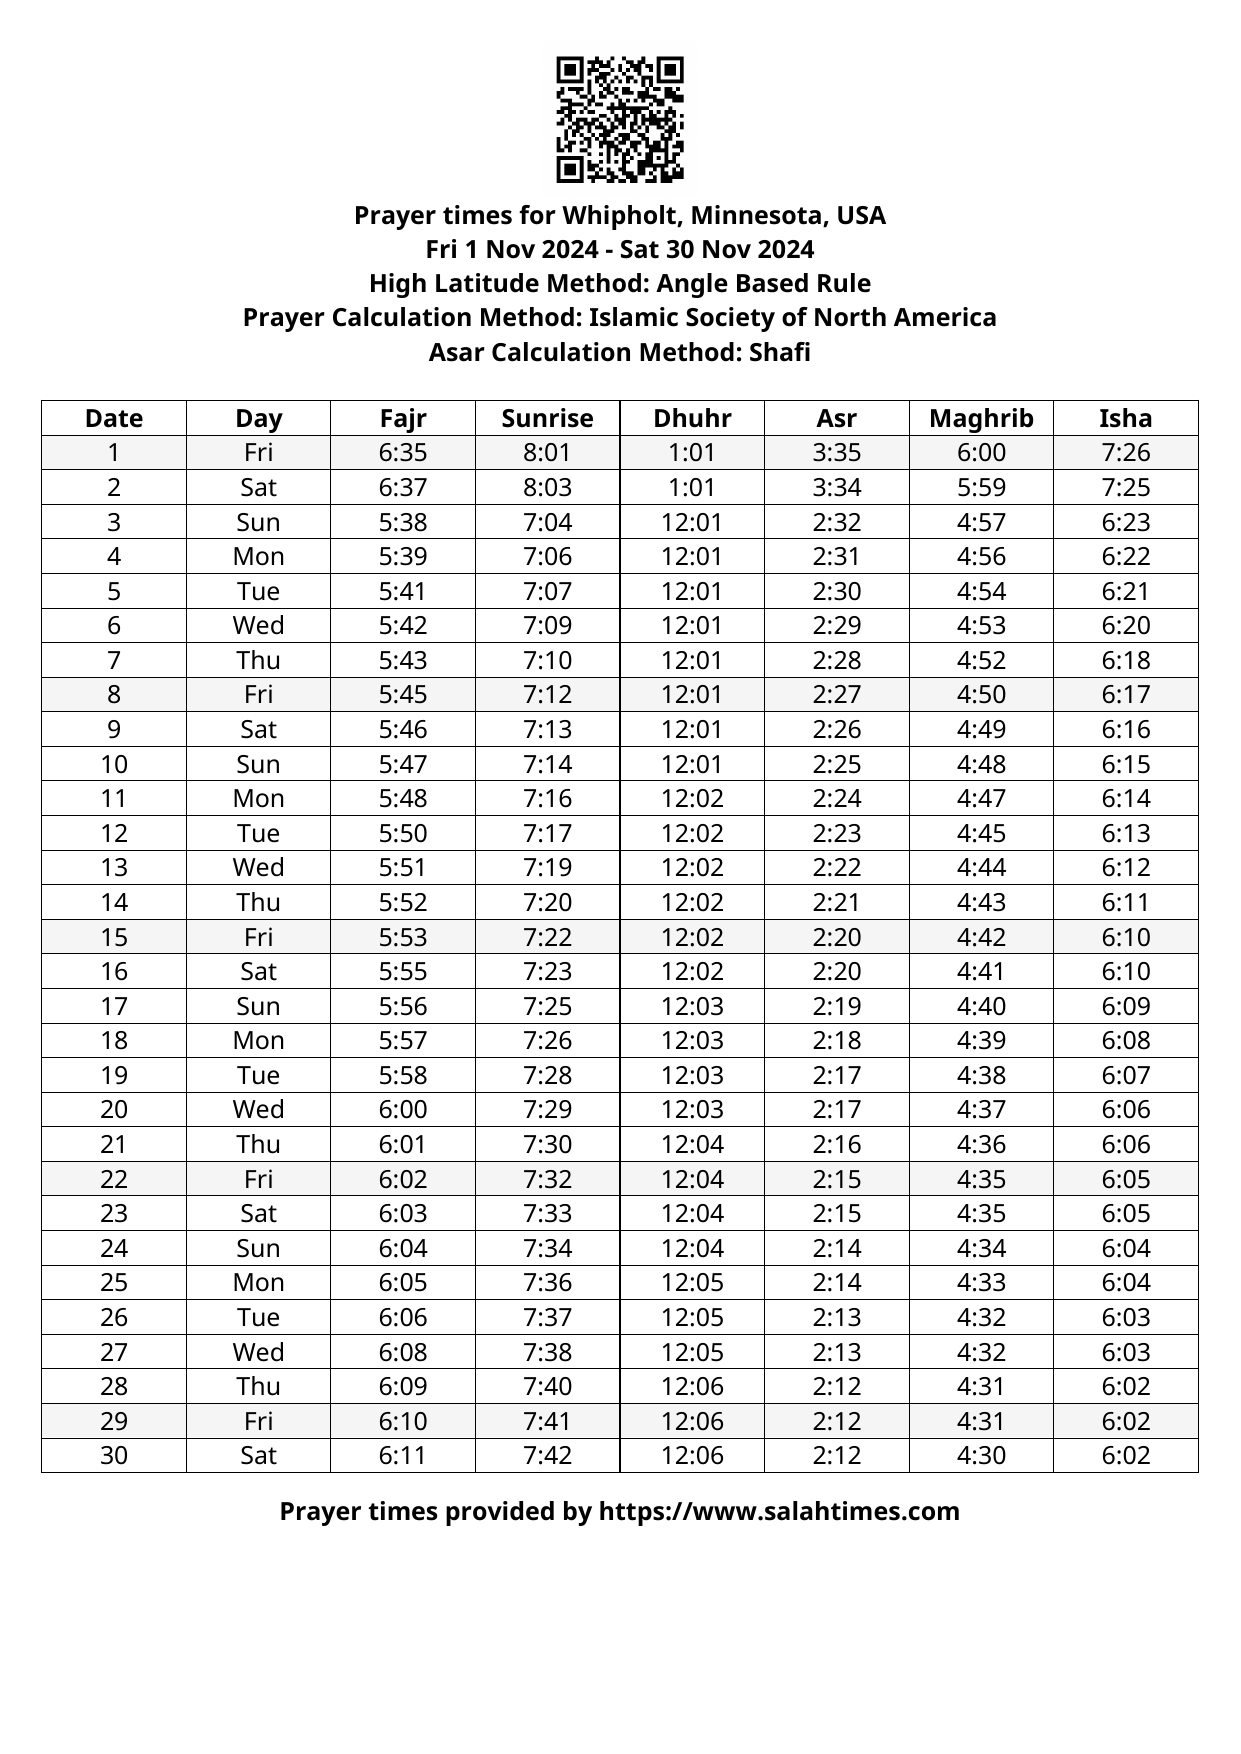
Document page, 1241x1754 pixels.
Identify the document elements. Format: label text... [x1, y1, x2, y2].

table_cell Thu [187, 1127, 330, 1161]
table_cell 5:48 [331, 781, 475, 815]
table_cell 7:34 [476, 1231, 619, 1264]
table_cell 13 [42, 851, 186, 884]
table_cell 7:12 [476, 678, 619, 711]
table_cell 12:03 [621, 1058, 764, 1092]
table_cell 4:53 [910, 609, 1053, 642]
table_cell 7:10 [476, 643, 619, 677]
table_cell 3:34 [765, 470, 909, 504]
table_cell 2:21 [765, 885, 909, 919]
table_cell Fri [187, 678, 330, 711]
table_cell 6:02 [1054, 1369, 1198, 1403]
table_header Asr [765, 401, 909, 434]
table_cell 6:05 [1054, 1162, 1198, 1195]
table_cell 4:32 [910, 1335, 1053, 1368]
table_cell 6:00 [910, 436, 1053, 469]
table_cell Sun [187, 1231, 330, 1264]
table_cell 6:10 [1054, 920, 1198, 953]
table_cell 12:01 [621, 643, 764, 677]
table_cell 4:31 [910, 1404, 1053, 1437]
table_cell Tue [187, 816, 330, 849]
table_cell 7:23 [476, 954, 619, 988]
table_cell 2:30 [765, 574, 909, 607]
table_cell Sat [187, 954, 330, 988]
table_cell 12:04 [621, 1162, 764, 1195]
table_header Isha [1054, 401, 1198, 434]
table_cell 7:40 [476, 1369, 619, 1403]
table_cell 12:06 [621, 1404, 764, 1437]
table_cell 3 [42, 505, 186, 538]
table_cell 2:12 [765, 1404, 909, 1437]
table_cell 7:29 [476, 1093, 619, 1126]
table_cell 2:13 [765, 1335, 909, 1368]
table_cell 6:10 [331, 1404, 475, 1437]
table_cell 6:11 [331, 1439, 475, 1472]
table_cell 6:22 [1054, 539, 1198, 573]
table_cell 6:06 [1054, 1127, 1198, 1161]
table_cell 19 [42, 1058, 186, 1092]
table_cell Sat [187, 470, 330, 504]
table_cell 7:13 [476, 712, 619, 746]
table_cell 24 [42, 1231, 186, 1264]
table_cell 7:33 [476, 1196, 619, 1230]
table_cell 6:35 [331, 436, 475, 469]
table_cell Mon [187, 1024, 330, 1057]
table_cell 6:09 [1054, 989, 1198, 1022]
table_cell 6:04 [1054, 1231, 1198, 1264]
table_cell 2:28 [765, 643, 909, 677]
table_cell 12 [42, 816, 186, 849]
table_cell Sat [187, 1439, 330, 1472]
table_header Fajr [331, 401, 475, 434]
table_cell 1 [42, 436, 186, 469]
table_cell 17 [42, 989, 186, 1022]
table_cell 12:02 [621, 816, 764, 849]
table_cell 7:37 [476, 1300, 619, 1334]
table_cell 6:14 [1054, 781, 1198, 815]
table_cell 2:20 [765, 954, 909, 988]
table_cell Tue [187, 574, 330, 607]
table_cell Mon [187, 539, 330, 573]
table_cell 4:42 [910, 920, 1053, 953]
table_cell 30 [42, 1439, 186, 1472]
table_header Dhuhr [621, 401, 764, 434]
table_cell 12:01 [621, 712, 764, 746]
table_cell 2:12 [765, 1369, 909, 1403]
table_cell 6:02 [1054, 1404, 1198, 1437]
table_cell 12:01 [621, 505, 764, 538]
table_cell 7:41 [476, 1404, 619, 1437]
table_cell 5:52 [331, 885, 475, 919]
table_cell 2:15 [765, 1196, 909, 1230]
table_cell 18 [42, 1024, 186, 1057]
table_cell 7:42 [476, 1439, 619, 1472]
table_cell 7:19 [476, 851, 619, 884]
table_cell Fri [187, 436, 330, 469]
table_cell 12:01 [621, 609, 764, 642]
table_cell 7:25 [1054, 470, 1198, 504]
table_cell 2:18 [765, 1024, 909, 1057]
table_cell 4:32 [910, 1300, 1053, 1334]
table_header Date [42, 401, 186, 434]
table_cell 4:57 [910, 505, 1053, 538]
table_cell Fri [187, 920, 330, 953]
table_cell 6:13 [1054, 816, 1198, 849]
table_cell 4:54 [910, 574, 1053, 607]
table_cell 5:55 [331, 954, 475, 988]
table_cell 6:23 [1054, 505, 1198, 538]
table_cell 2:12 [765, 1439, 909, 1472]
table_cell 2:29 [765, 609, 909, 642]
table_cell 7:09 [476, 609, 619, 642]
table_cell 12:03 [621, 1093, 764, 1126]
table_cell Wed [187, 851, 330, 884]
table_cell 2:31 [765, 539, 909, 573]
table_cell 8:01 [476, 436, 619, 469]
table_cell 5:50 [331, 816, 475, 849]
table_cell 5:47 [331, 747, 475, 780]
table_cell 12:01 [621, 539, 764, 573]
table_cell 7:26 [1054, 436, 1198, 469]
table_cell 6:01 [331, 1127, 475, 1161]
table_cell 7:28 [476, 1058, 619, 1092]
table_cell 5:39 [331, 539, 475, 573]
table_cell 12:02 [621, 781, 764, 815]
table_cell 7:26 [476, 1024, 619, 1057]
table_cell 2:25 [765, 747, 909, 780]
text Prayer times provided by https://www.salahtimes.com [42, 1494, 1198, 1528]
table_cell 6:07 [1054, 1058, 1198, 1092]
table_cell 2:17 [765, 1058, 909, 1092]
table_cell 22 [42, 1162, 186, 1195]
table_header Day [187, 401, 330, 434]
table_cell 6:37 [331, 470, 475, 504]
table_cell 7 [42, 643, 186, 677]
table_cell 12:05 [621, 1266, 764, 1299]
table_cell 6:08 [331, 1335, 475, 1368]
table_cell 5:59 [910, 470, 1053, 504]
table_cell 5:43 [331, 643, 475, 677]
table_cell Sat [187, 712, 330, 746]
table_cell 4:50 [910, 678, 1053, 711]
table_cell 5:42 [331, 609, 475, 642]
table_cell 7:30 [476, 1127, 619, 1161]
table_cell 7:16 [476, 781, 619, 815]
table_cell 4:36 [910, 1127, 1053, 1161]
table_cell 6:16 [1054, 712, 1198, 746]
table_cell 2:15 [765, 1162, 909, 1195]
table_cell 6:03 [1054, 1300, 1198, 1334]
table_cell 7:36 [476, 1266, 619, 1299]
table_cell 23 [42, 1196, 186, 1230]
table_cell 2 [42, 470, 186, 504]
text Prayer Calculation Method: Islamic Society of North America [42, 300, 1198, 334]
table_cell 4:52 [910, 643, 1053, 677]
table_cell 6:17 [1054, 678, 1198, 711]
table_cell 4:48 [910, 747, 1053, 780]
table_cell 2:26 [765, 712, 909, 746]
table_cell 4:45 [910, 816, 1053, 849]
table_cell 4:44 [910, 851, 1053, 884]
table_cell 6:06 [331, 1300, 475, 1334]
table_cell 5:45 [331, 678, 475, 711]
picture [542, 41, 699, 198]
table_cell 7:25 [476, 989, 619, 1022]
table_cell 8 [42, 678, 186, 711]
table_cell 5:46 [331, 712, 475, 746]
table_cell 7:32 [476, 1162, 619, 1195]
table_cell 7:04 [476, 505, 619, 538]
table_cell 2:32 [765, 505, 909, 538]
table_cell 12:02 [621, 885, 764, 919]
table_cell 12:04 [621, 1127, 764, 1161]
table_cell 6:21 [1054, 574, 1198, 607]
table_header Maghrib [910, 401, 1053, 434]
table_cell 4 [42, 539, 186, 573]
table_cell 2:14 [765, 1266, 909, 1299]
table_cell 12:03 [621, 1024, 764, 1057]
table_cell 7:06 [476, 539, 619, 573]
table_cell 12:04 [621, 1231, 764, 1264]
table_cell 12:02 [621, 954, 764, 988]
table_cell 4:35 [910, 1162, 1053, 1195]
table_cell 3:35 [765, 436, 909, 469]
table_cell 6:08 [1054, 1024, 1198, 1057]
table_cell Sun [187, 989, 330, 1022]
table_cell 11 [42, 781, 186, 815]
table_cell 4:47 [910, 781, 1053, 815]
table_cell 5:58 [331, 1058, 475, 1092]
table_cell 2:13 [765, 1300, 909, 1334]
table_cell 2:19 [765, 989, 909, 1022]
table_cell 16 [42, 954, 186, 988]
table_cell 29 [42, 1404, 186, 1437]
table_cell Thu [187, 1369, 330, 1403]
text Prayer times for Whipholt, Minnesota, USA [42, 198, 1198, 232]
table_cell 7:14 [476, 747, 619, 780]
table_cell Thu [187, 643, 330, 677]
table_cell 6:06 [1054, 1093, 1198, 1126]
table_cell 2:14 [765, 1231, 909, 1264]
table_cell 1:01 [621, 436, 764, 469]
table_cell 6:20 [1054, 609, 1198, 642]
table_cell 6:04 [1054, 1266, 1198, 1299]
table_cell Mon [187, 781, 330, 815]
table_cell 4:40 [910, 989, 1053, 1022]
table_cell 12:01 [621, 678, 764, 711]
table_cell 7:17 [476, 816, 619, 849]
table_cell Wed [187, 1093, 330, 1126]
table_cell 7:20 [476, 885, 619, 919]
table_cell Fri [187, 1162, 330, 1195]
table_cell 6 [42, 609, 186, 642]
table_cell 4:35 [910, 1196, 1053, 1230]
table_cell 6:05 [1054, 1196, 1198, 1230]
table_cell 12:04 [621, 1196, 764, 1230]
table_cell 10 [42, 747, 186, 780]
table_cell 12:02 [621, 851, 764, 884]
table_cell Tue [187, 1300, 330, 1334]
table_cell 4:33 [910, 1266, 1053, 1299]
table_cell 12:01 [621, 747, 764, 780]
table_cell 4:49 [910, 712, 1053, 746]
table_cell 6:12 [1054, 851, 1198, 884]
table_cell 4:38 [910, 1058, 1053, 1092]
table_cell 5:53 [331, 920, 475, 953]
table_cell 2:20 [765, 920, 909, 953]
table_cell 15 [42, 920, 186, 953]
table_cell 14 [42, 885, 186, 919]
table_cell 8:03 [476, 470, 619, 504]
table_cell Sun [187, 505, 330, 538]
table_cell Sat [187, 1196, 330, 1230]
table_cell 6:11 [1054, 885, 1198, 919]
table_cell 2:27 [765, 678, 909, 711]
table_cell 12:01 [621, 574, 764, 607]
table_cell 2:22 [765, 851, 909, 884]
table_cell 6:18 [1054, 643, 1198, 677]
table_cell 6:05 [331, 1266, 475, 1299]
table_cell 5:51 [331, 851, 475, 884]
table_cell 6:02 [1054, 1439, 1198, 1472]
table_cell 12:02 [621, 920, 764, 953]
table_cell 12:05 [621, 1335, 764, 1368]
table_cell 4:56 [910, 539, 1053, 573]
table_cell 7:07 [476, 574, 619, 607]
text Asar Calculation Method: Shafi [42, 334, 1198, 368]
table_cell 7:22 [476, 920, 619, 953]
table_cell 4:39 [910, 1024, 1053, 1057]
table_cell 12:03 [621, 989, 764, 1022]
table_cell 2:23 [765, 816, 909, 849]
table_cell 25 [42, 1266, 186, 1299]
table_cell 6:09 [331, 1369, 475, 1403]
table_cell Wed [187, 609, 330, 642]
table_cell 4:31 [910, 1369, 1053, 1403]
table_cell 7:38 [476, 1335, 619, 1368]
table_cell 6:03 [1054, 1335, 1198, 1368]
table_cell 4:34 [910, 1231, 1053, 1264]
table_cell 6:00 [331, 1093, 475, 1126]
table_cell 6:10 [1054, 954, 1198, 988]
text High Latitude Method: Angle Based Rule [42, 266, 1198, 300]
table_cell 12:06 [621, 1439, 764, 1472]
table_cell 6:02 [331, 1162, 475, 1195]
table_cell Wed [187, 1335, 330, 1368]
table_cell Tue [187, 1058, 330, 1092]
table_cell 4:37 [910, 1093, 1053, 1126]
table_cell 5 [42, 574, 186, 607]
table_cell 2:24 [765, 781, 909, 815]
table_cell 4:41 [910, 954, 1053, 988]
table_cell 6:03 [331, 1196, 475, 1230]
table_cell Fri [187, 1404, 330, 1437]
table_cell 12:05 [621, 1300, 764, 1334]
table_cell 5:38 [331, 505, 475, 538]
table_cell 12:06 [621, 1369, 764, 1403]
table_cell 4:43 [910, 885, 1053, 919]
table_cell 4:30 [910, 1439, 1053, 1472]
table_cell 9 [42, 712, 186, 746]
table_cell 1:01 [621, 470, 764, 504]
table_cell 5:41 [331, 574, 475, 607]
table_cell 27 [42, 1335, 186, 1368]
table_cell Sun [187, 747, 330, 780]
table_cell 28 [42, 1369, 186, 1403]
table_cell 5:56 [331, 989, 475, 1022]
table_cell 26 [42, 1300, 186, 1334]
table_cell 2:16 [765, 1127, 909, 1161]
table_cell 6:04 [331, 1231, 475, 1264]
table_cell 20 [42, 1093, 186, 1126]
table_cell 21 [42, 1127, 186, 1161]
table_cell Mon [187, 1266, 330, 1299]
table_cell 2:17 [765, 1093, 909, 1126]
text Fri 1 Nov 2024 - Sat 30 Nov 2024 [42, 232, 1198, 266]
table_header Sunrise [476, 401, 619, 434]
table_cell 6:15 [1054, 747, 1198, 780]
table_cell Thu [187, 885, 330, 919]
table_cell 5:57 [331, 1024, 475, 1057]
